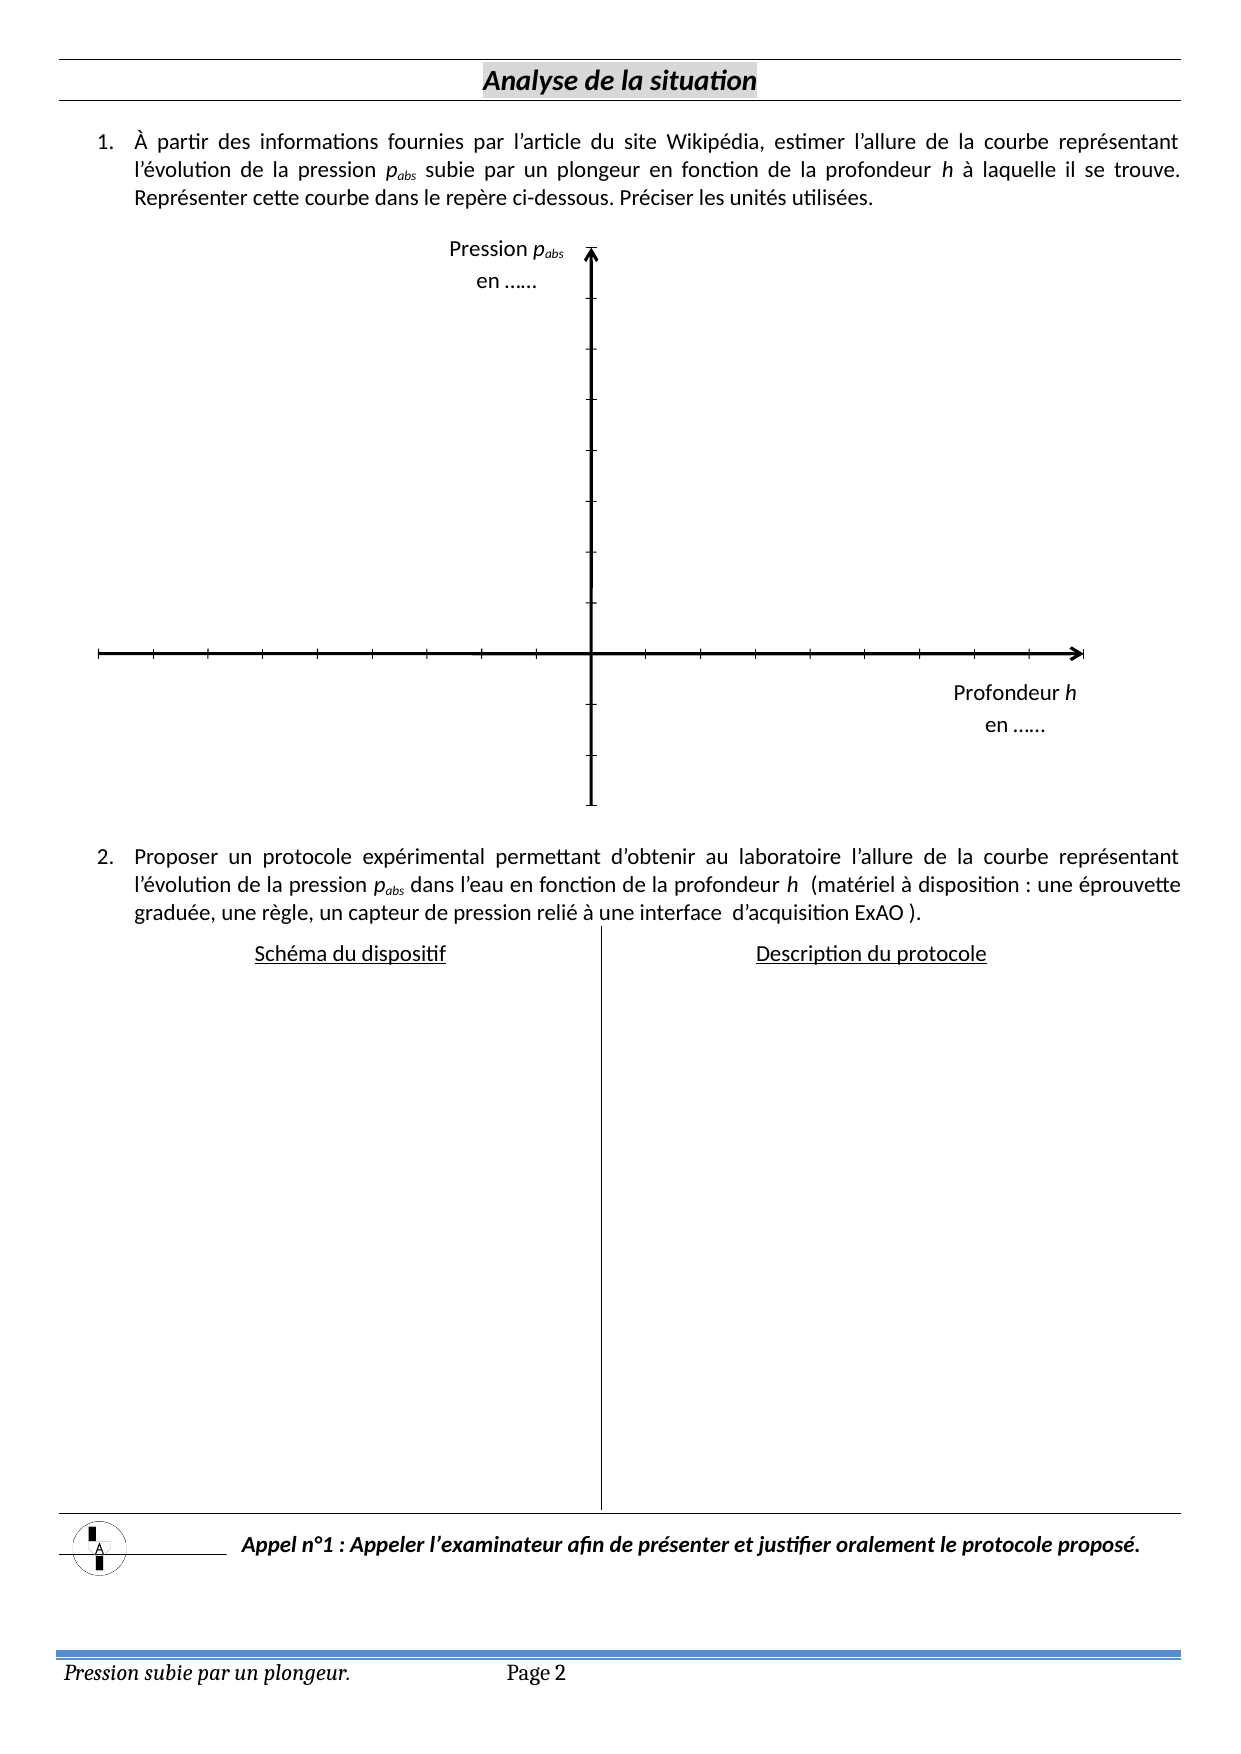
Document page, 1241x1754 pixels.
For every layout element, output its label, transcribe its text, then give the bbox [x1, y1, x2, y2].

table_header Description du protocole [602, 926, 1141, 1510]
text Analyse de la situation [59, 60, 1181, 100]
text Expérimentation [59, 1514, 1181, 1554]
list Proposer un protocole expérimental permettant d’obtenir au laboratoire l’allure de la courbe représentant l’évolution de la pression pabs dans l’eau en fonction de la profondeur h (matériel à disposition : une éprouvette graduée, une règle, un capteur de pression relié à une interface d’acquisition ExAO ). [97, 842, 1181, 926]
list À partir des informations fournies par l’article du site Wikipédia, estimer l’allure de la courbe représentant l’évolution de la pression pabs subie par un plongeur en fonction de la profondeur h à laquelle il se trouve. Représenter cette courbe dans le repère ci-dessous. Préciser les unités utilisées. [97, 127, 1181, 211]
table_header Schéma du dispositif [99, 926, 601, 1510]
